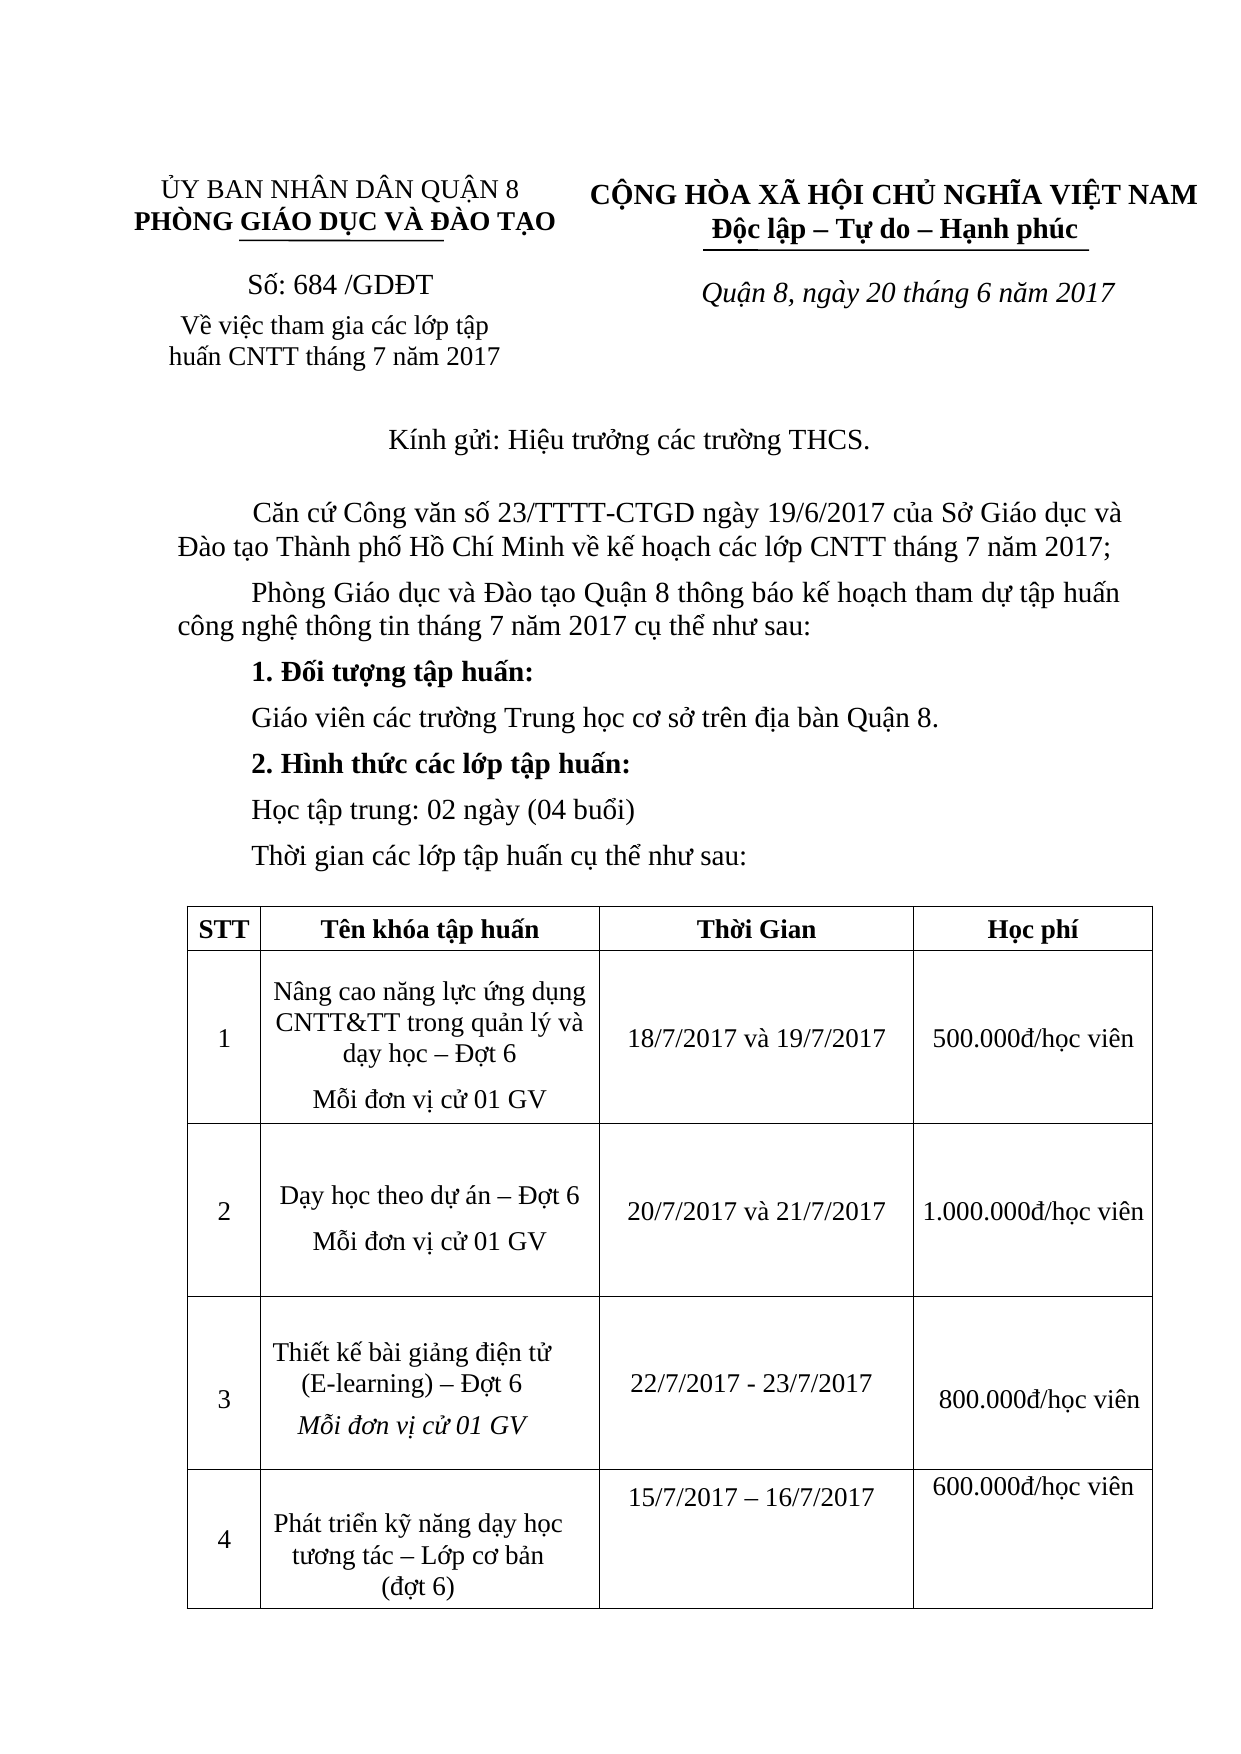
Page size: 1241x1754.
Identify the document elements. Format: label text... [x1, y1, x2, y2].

table_cell 3 [188, 1297, 260, 1469]
subtitle Hình thức các lớp tập huấn: [177, 746, 1122, 780]
table_cell Thiết kế bài giảng điện tử (E-learning) – Đợt 6 Mỗi đơn vị cử 01 GV [261, 1297, 599, 1469]
table_cell Nâng cao năng lực ứng dụng CNTT&TT trong quản lý và dạy học – Đợt 6 Mỗi đơn vị cử 01 GV [261, 951, 599, 1123]
text Học tập trung: 02 ngày (04 buổi) [177, 792, 1113, 826]
table_header Học phí [914, 907, 1152, 950]
table_cell 1.000.000đ/học viên [914, 1124, 1152, 1296]
table_cell 1 [188, 951, 260, 1123]
table_cell 20/7/2017 và 21/7/2017 [600, 1124, 913, 1296]
table_cell 4 [188, 1470, 260, 1608]
table_cell 800.000đ/học viên [914, 1297, 1152, 1469]
text Căn cứ Công văn số 23/TTTT-CTGD ngày 19/6/2017 của Sở Giáo dục và Đào tạo Thành phố Hồ Chí Minh về kế hoạch các lớp CNTT tháng 7 năm 2017; [177, 495, 1123, 562]
table_cell 22/7/2017 - 23/7/2017 [600, 1297, 913, 1469]
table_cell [261, 1470, 599, 1608]
table_header ỦY BAN NHÂN DÂN QUẬN 8 PHÒNG GIÁO DỤC VÀ ĐÀO TẠO Số: 684 /GDĐT [121, 177, 569, 337]
text Thời gian các lớp tập huấn cụ thể như sau: [177, 838, 1113, 872]
table_cell Dạy học theo dự án – Đợt 6 Mỗi đơn vị cử 01 GV [261, 1124, 599, 1296]
table_cell 600.000đ/học viên [914, 1470, 1152, 1608]
table_header STT [188, 907, 260, 950]
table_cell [600, 1470, 913, 1608]
table_cell 18/7/2017 và 19/7/2017 [600, 951, 913, 1123]
table_cell 2 [188, 1124, 260, 1296]
table_header Tên khóa tập huấn [261, 907, 599, 950]
text Kính gửi: Hiệu trưởng các trường THCS. [177, 422, 1081, 456]
list Đối tượng tập huấn: [177, 654, 1122, 688]
table_header Thời Gian [600, 907, 913, 950]
text Giáo viên các trường Trung học cơ sở trên địa bàn Quận 8. [177, 700, 1099, 734]
table_cell 500.000đ/học viên [914, 951, 1152, 1123]
text Phòng Giáo dục và Đào tạo Quận 8 thông báo kế hoạch tham dự tập huấn công nghệ thông tin tháng 7 năm 2017 cụ thể như sau: [177, 575, 1122, 642]
table_header CỘNG HÒA XÃ HỘI CHỦ NGHĨA VIỆT NAM Độc lập – Tự do – Hạnh phúc Quận 8, ngày 20 tháng 6 năm 2017 [569, 177, 1218, 337]
